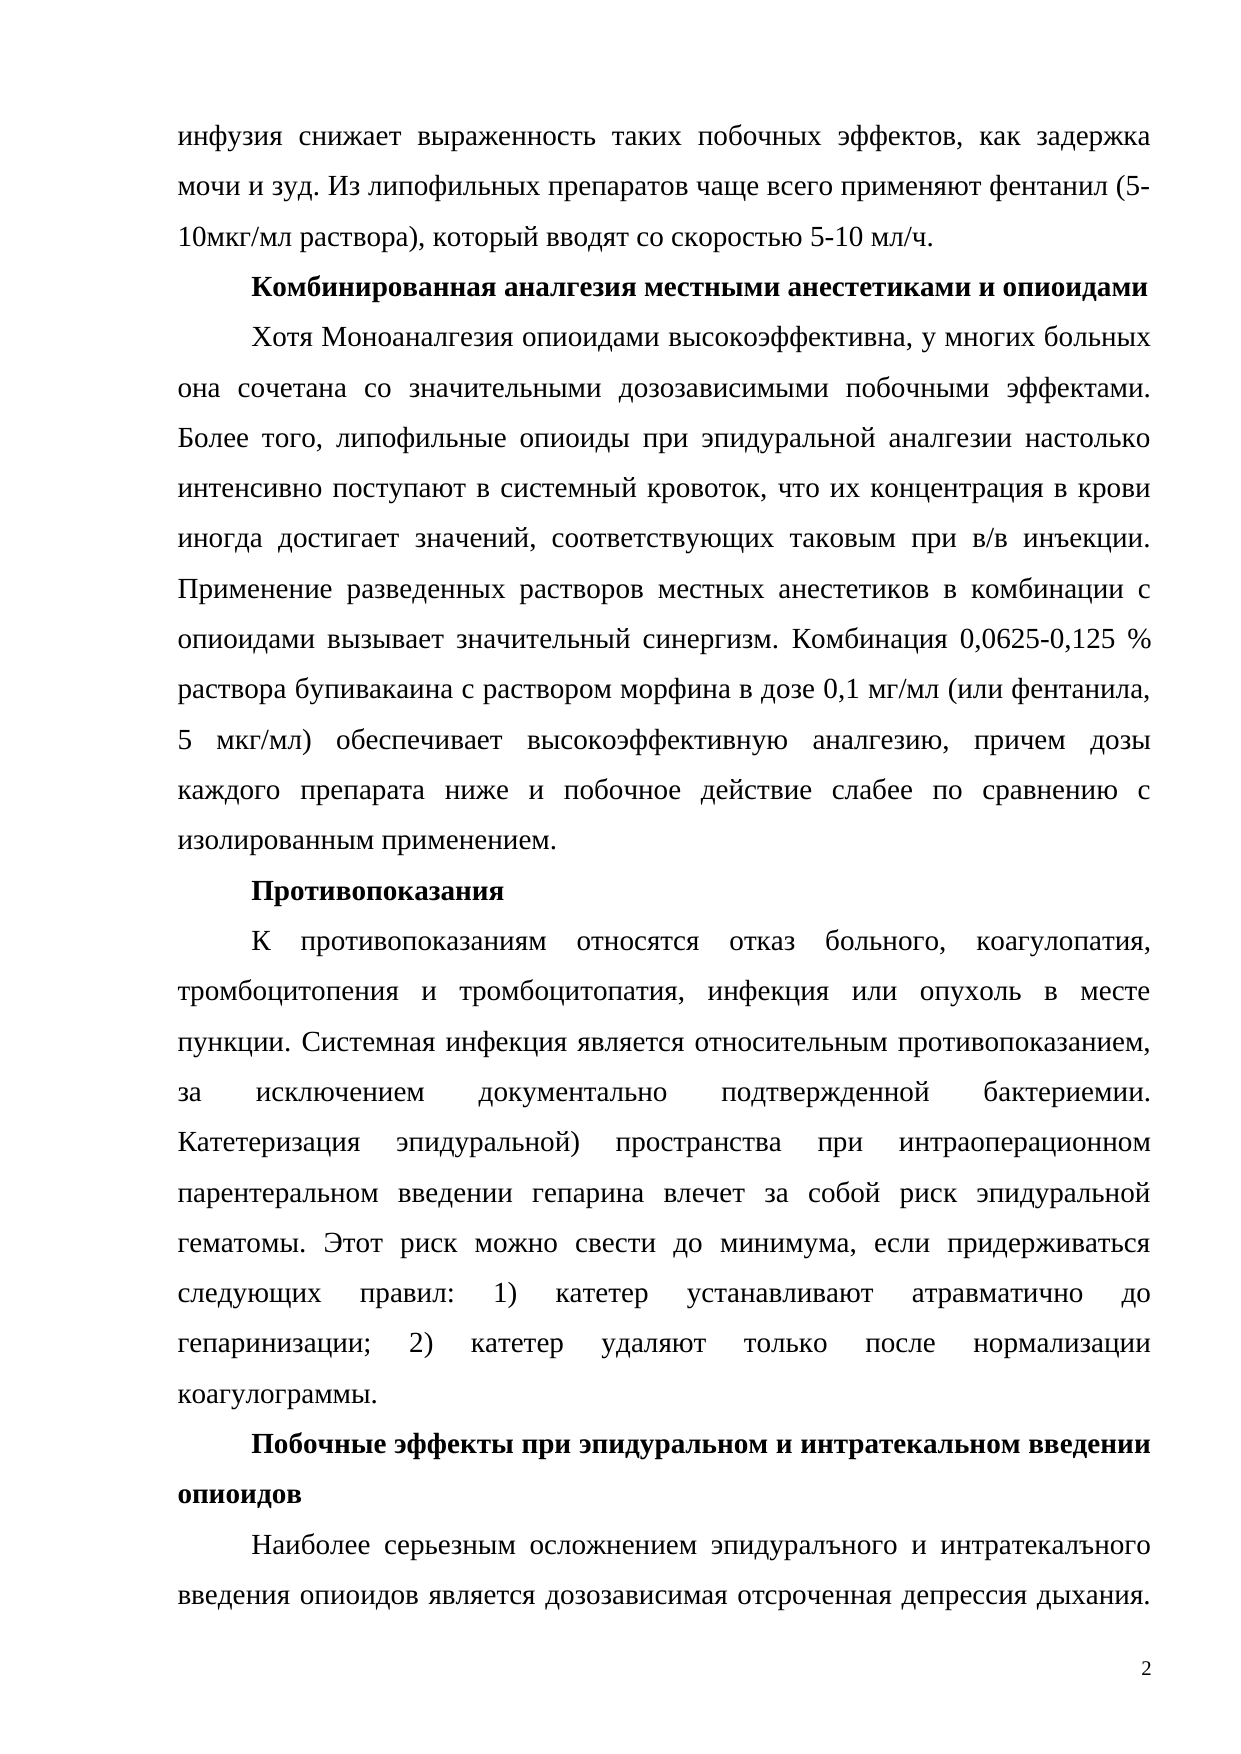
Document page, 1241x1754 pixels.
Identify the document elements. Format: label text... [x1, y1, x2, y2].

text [177, 118, 1152, 252]
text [177, 1527, 1152, 1611]
text Комбинированная аналгезия местными анестетиками и опиоидами [177, 269, 1152, 303]
text Побочные эффекты при эпидуральном и интратекальном введении опиоидов [177, 1426, 1152, 1510]
text К противопоказаниям относятся отказ больного, коагулопатия, тромбоцитопения и тромбоцитопатия, инфекция или опухоль в месте пункции. Системная инфекция является относительным противопоказанием, за исключением документально подтвержденной бактериемии. Катетеризация эпидуральной) пространства при интраоперационном парентеральном введении гепарина влечет за собой риск эпидуральной гематомы. Этот риск можно свести до минимума, если придерживаться следующих правил: 1) катетер устанавливают атравматично до гепаринизации; 2) катетер удаляют только после нормализации коагулограммы. [177, 923, 1152, 1409]
text Хотя Моноаналгезия опиоидами высокоэффективна, у многих больных она сочетана со значительными дозозависимыми побочными эффектами. Более того, липофильные опиоиды при эпидуральной аналгезии настолько интенсивно поступают в системный кровоток, что их концентрация в крови иногда достигает значений, соответствующих таковым при в/в инъекции. Применение разведенных растворов местных анестетиков в комбинации с опиоидами вызывает значительный синергизм. Комбинация 0,0625-0,125 % раствора бупивакаина с раствором морфина в дозе 0,1 мг/мл (или фентанила, 5 мкг/мл) обеспечивает высокоэффективную аналгезию, причем дозы каждого препарата ниже и побочное действие слабее по сравнению с изолированным применением. [177, 319, 1152, 856]
text Противопоказания [177, 873, 1152, 906]
